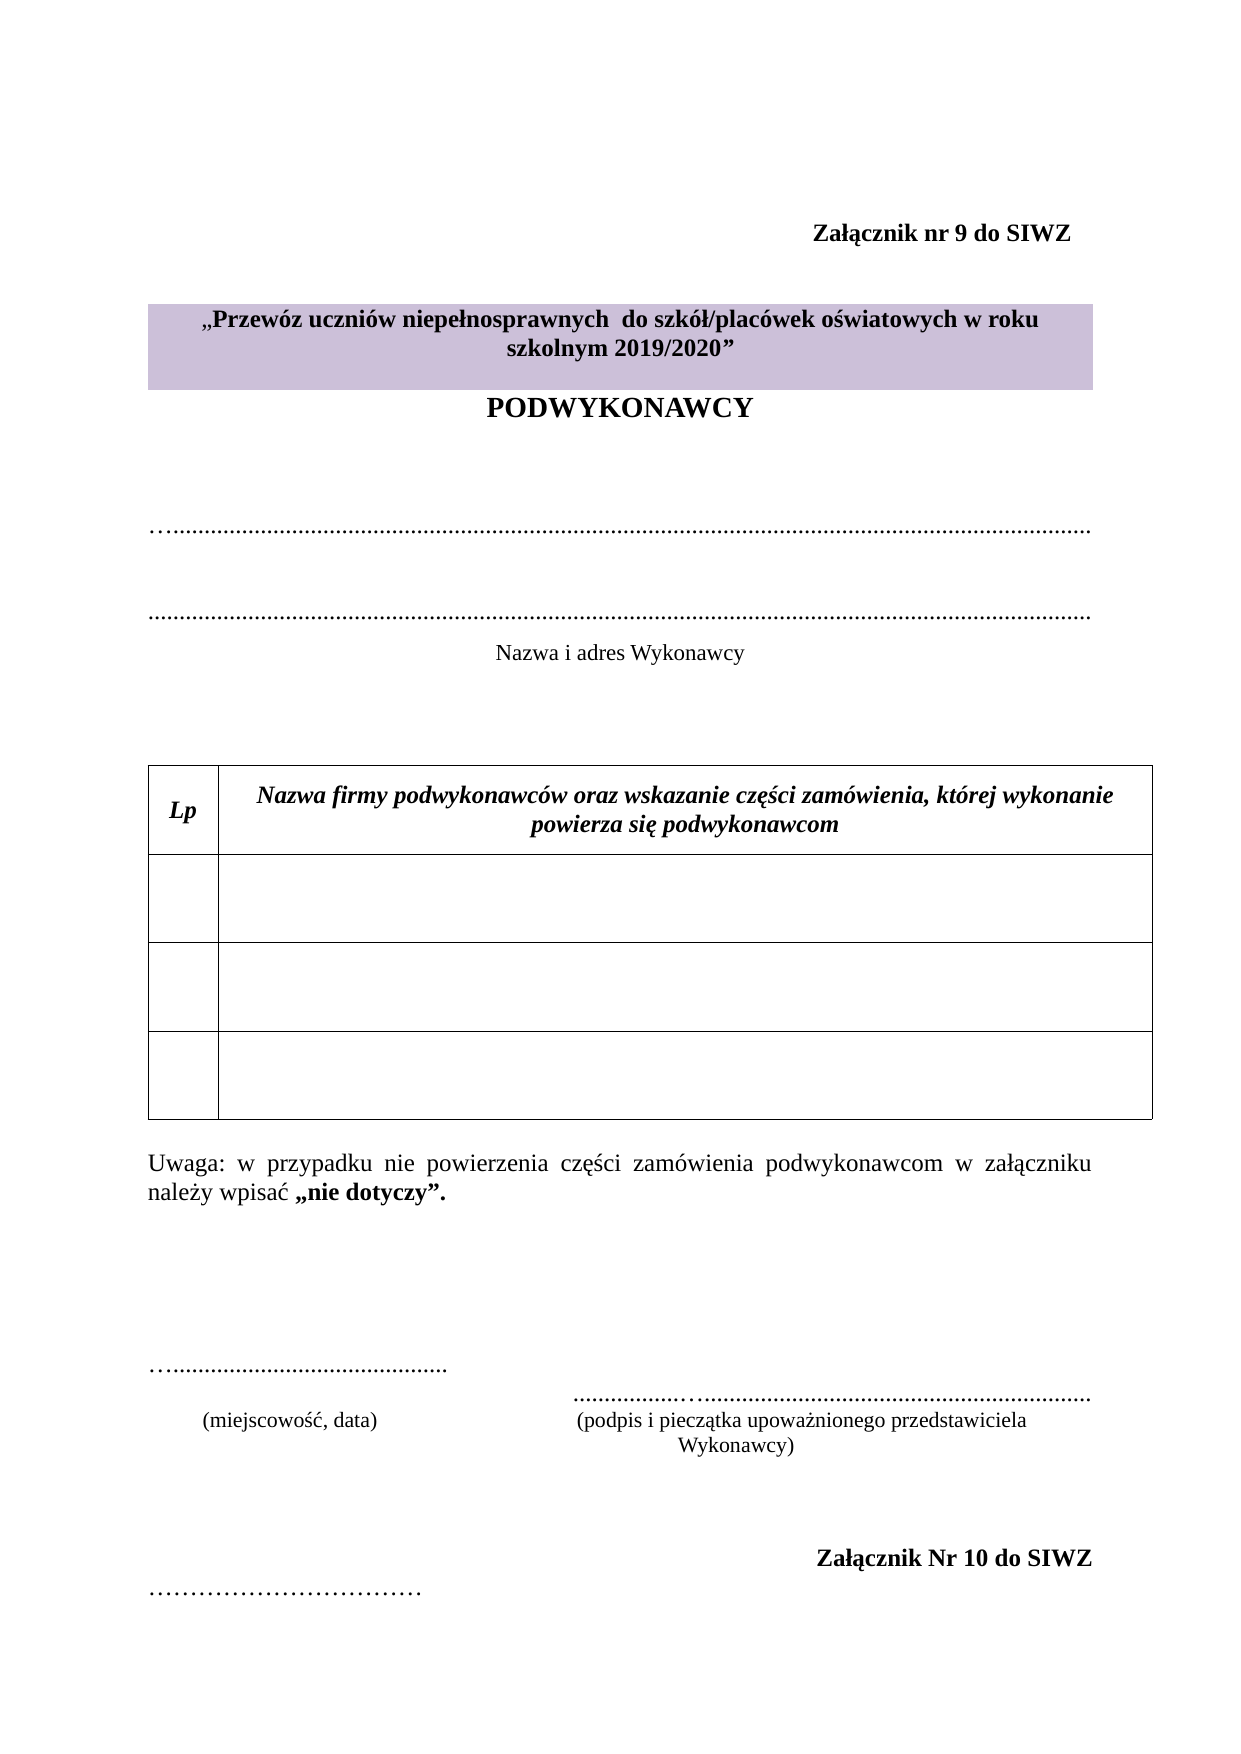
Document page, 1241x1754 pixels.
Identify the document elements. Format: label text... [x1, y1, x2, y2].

table_header Nazwa firmy podwykonawców oraz wskazanie części zamówienia, której wykonanie powierza się podwykonawcom [219, 766, 1152, 853]
text ....................................................................................................................................................... [148, 596, 1093, 625]
text (miejscowość, data) (podpis i pieczątka upoważnionego przedstawiciela [148, 1407, 1093, 1432]
text …………………………… [148, 1572, 1093, 1601]
text …............................................ [148, 1349, 1093, 1378]
text .................….............................................................. [148, 1378, 1093, 1407]
text Nazwa i adres Wykonawcy [148, 639, 1093, 666]
text …................................................................................................................................................... [148, 510, 1093, 539]
table_cell [149, 943, 218, 1031]
text PODWYKONAWCY [148, 390, 1093, 424]
text Wykonawcy) [148, 1432, 1093, 1457]
text „Przewóz uczniów niepełnosprawnych do szkół/placówek oświatowych w roku szkolnym 2019/2020” [148, 304, 1093, 361]
table_cell [149, 855, 218, 942]
table_header Lp [149, 766, 218, 853]
table_cell [219, 943, 1152, 1031]
table_cell [149, 1032, 218, 1119]
table_cell [219, 1032, 1152, 1119]
text Załącznik nr 9 do SIWZ [812, 218, 1093, 246]
table_cell [219, 855, 1152, 942]
text Załącznik Nr 10 do SIWZ [148, 1543, 1093, 1572]
text Uwaga: w przypadku nie powierzenia części zamówienia podwykonawcom w załączniku należy wpisać „nie dotyczy”. [148, 1148, 1093, 1206]
